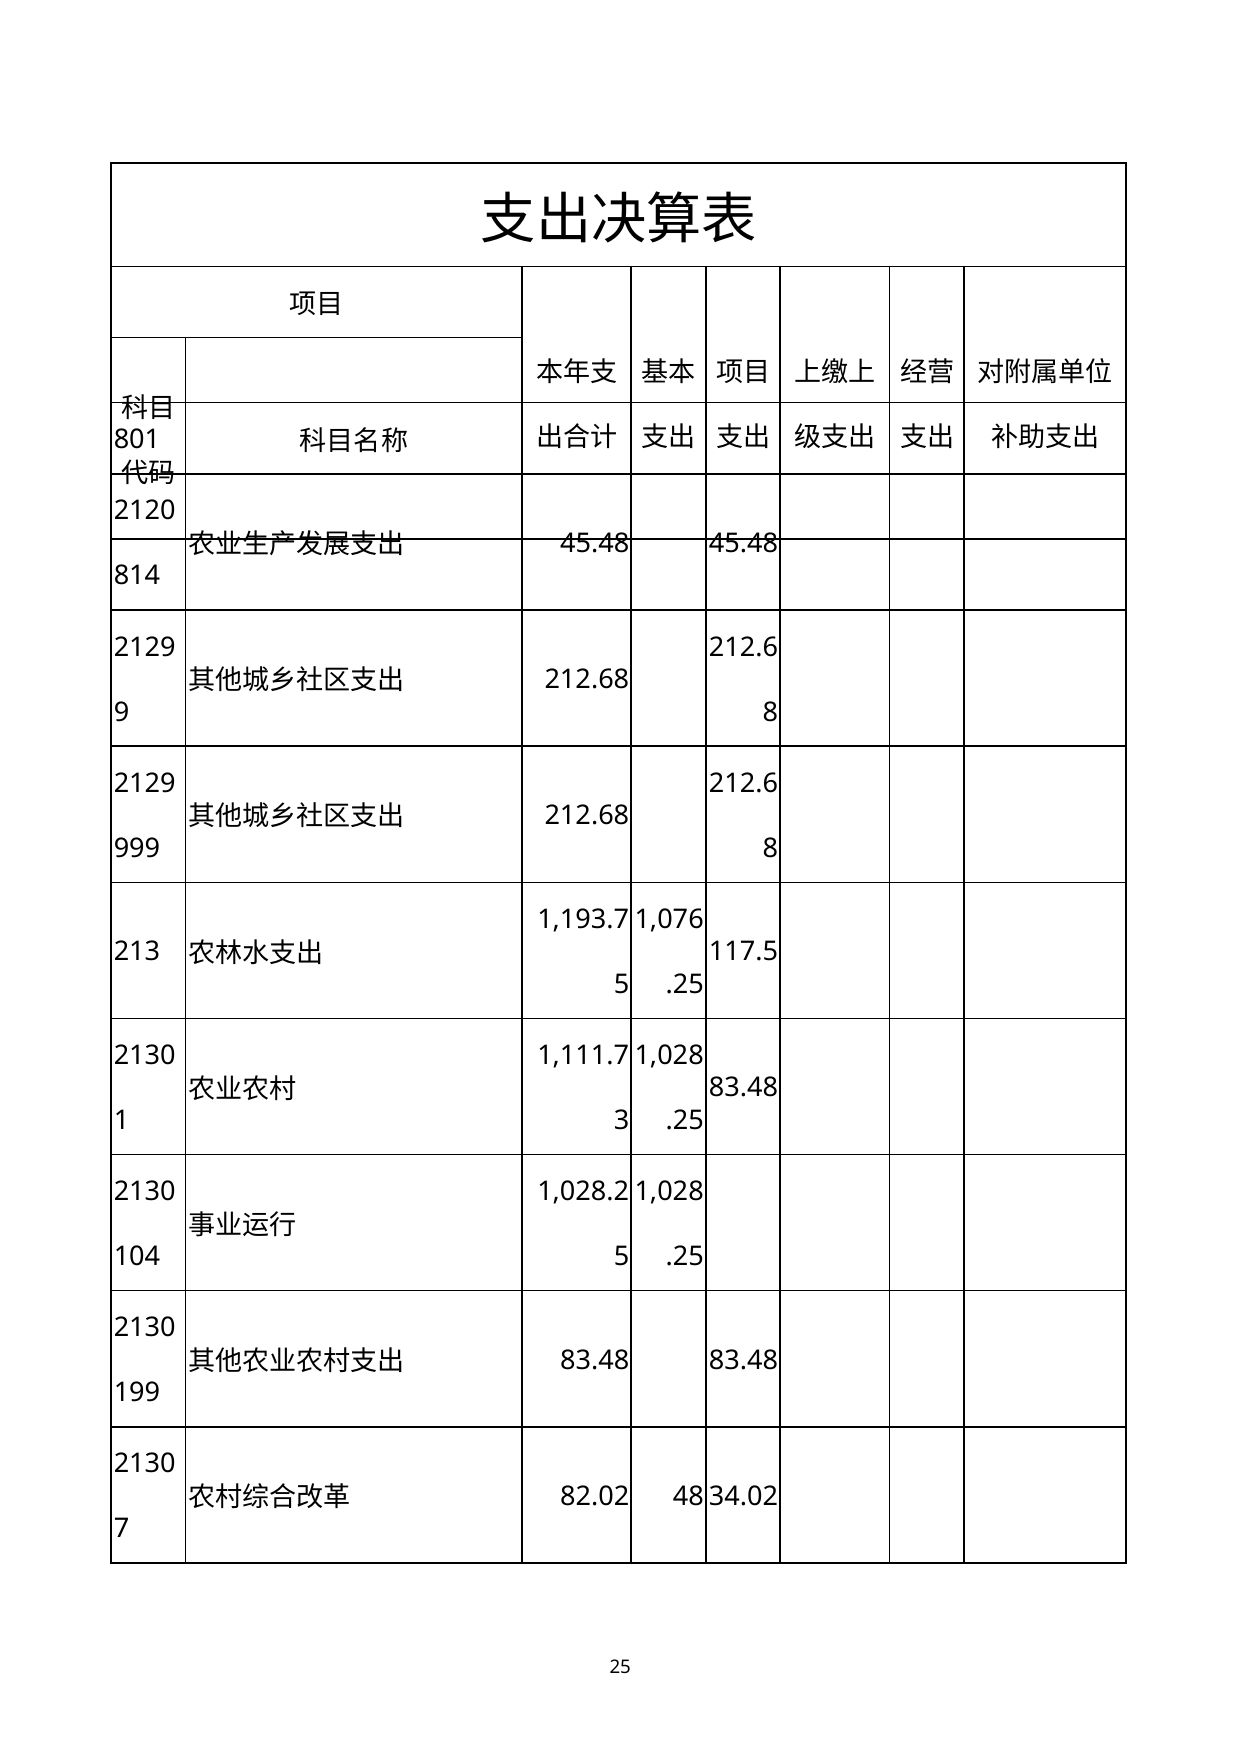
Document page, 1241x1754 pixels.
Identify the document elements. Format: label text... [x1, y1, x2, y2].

table_cell [632, 611, 705, 745]
table_cell 21301 [112, 1019, 185, 1154]
table_cell 48 [632, 1428, 705, 1562]
table_cell 1,111.73 [523, 1019, 630, 1154]
table_cell 34.02 [707, 1428, 779, 1562]
table_cell 212.68 [707, 747, 779, 881]
table_cell 83.48 [707, 1291, 779, 1426]
table_cell 上缴上级支出 [781, 267, 889, 402]
table_cell [781, 403, 889, 473]
table_cell 1,028.25 [523, 1155, 630, 1290]
table_cell 农业农村 [186, 1019, 521, 1154]
table_cell [965, 1019, 1125, 1154]
table_cell 83.48 [523, 1291, 630, 1426]
table_cell [965, 1428, 1125, 1562]
table_cell 45.48 [707, 475, 779, 538]
table_cell 2129999 [112, 747, 185, 881]
table_cell [890, 403, 963, 473]
table_cell 2120814 [112, 475, 185, 538]
table_cell [781, 1428, 889, 1562]
table_cell 农业生产发展支出 [186, 475, 521, 538]
table_cell 其他城乡社区支出 [186, 611, 521, 745]
table_cell 2120814 [112, 540, 185, 609]
table_cell 45.48 [523, 540, 630, 609]
table_cell [890, 1428, 963, 1562]
table_cell [781, 1019, 889, 1154]
table_cell 事业运行 [186, 1155, 521, 1290]
table_cell [890, 1019, 963, 1154]
table_cell [632, 475, 705, 538]
table_cell 2130199 [112, 1291, 185, 1426]
table_cell [632, 403, 705, 473]
table_cell [781, 611, 889, 745]
table_cell 本年支出合计 [523, 267, 630, 402]
table_cell [781, 747, 889, 881]
table_cell [890, 1155, 963, 1290]
table_cell 征地和拆迁补偿支出 [186, 403, 521, 473]
table_cell [632, 1291, 705, 1426]
table_cell 1,028.25 [632, 1155, 705, 1290]
table_cell 82.02 [523, 1428, 630, 1562]
table_cell 其他城乡社区支出 [186, 747, 521, 881]
table_cell [781, 1291, 889, 1426]
table_cell 项目 [112, 267, 521, 337]
table_cell 83.48 [707, 1019, 779, 1154]
table_cell 1,193.75 [523, 883, 630, 1017]
table_cell [781, 1155, 889, 1290]
table_cell [965, 747, 1125, 881]
table_cell [965, 403, 1125, 473]
table_cell 1,076.25 [632, 883, 705, 1017]
table_cell 45.48 [707, 540, 779, 609]
table_cell [632, 540, 705, 609]
table_cell [890, 747, 963, 881]
table_cell 212.68 [523, 747, 630, 881]
table_cell 其他农业农村支出 [186, 1291, 521, 1426]
table_cell [965, 1155, 1125, 1290]
table_cell 117.5 [707, 883, 779, 1017]
table_cell [781, 883, 889, 1017]
table_cell 农村综合改革 [186, 1428, 521, 1562]
table_cell [781, 540, 889, 609]
table_cell 1,400 [707, 403, 779, 473]
table_cell 农林水支出 [186, 883, 521, 1017]
table_cell 45.48 [523, 475, 630, 538]
table_cell 科目名称 [186, 338, 521, 402]
table_cell [965, 540, 1125, 609]
table_cell 科目代码 [112, 338, 185, 402]
table_cell [965, 611, 1125, 745]
table_cell [890, 883, 963, 1017]
table_cell [632, 747, 705, 881]
table_cell [890, 1291, 963, 1426]
table_cell 212.68 [523, 611, 630, 745]
table_cell 项目支出 [707, 267, 779, 402]
table_cell 2120801 [112, 403, 185, 473]
table_cell 21299 [112, 611, 185, 745]
table_cell [890, 475, 963, 538]
table_cell 经营支出 [890, 267, 963, 402]
table_cell [707, 1155, 779, 1290]
table_cell [890, 540, 963, 609]
table_header 支出决算表 [112, 164, 1125, 266]
table_cell 农业生产发展支出 [186, 540, 521, 609]
table_cell [965, 475, 1125, 538]
table_cell 1,028.25 [632, 1019, 705, 1154]
table_cell [890, 611, 963, 745]
table_cell [781, 475, 889, 538]
table_cell 213 [112, 883, 185, 1017]
table_cell 2130104 [112, 1155, 185, 1290]
table_cell [965, 883, 1125, 1017]
table_cell 对附属单位补助支出 [965, 267, 1125, 402]
table_cell 基本支出 [632, 267, 705, 402]
table_cell 1,400 [523, 403, 630, 473]
table_cell [965, 1291, 1125, 1426]
table_cell 212.68 [707, 611, 779, 745]
table_cell 21307 [112, 1428, 185, 1562]
